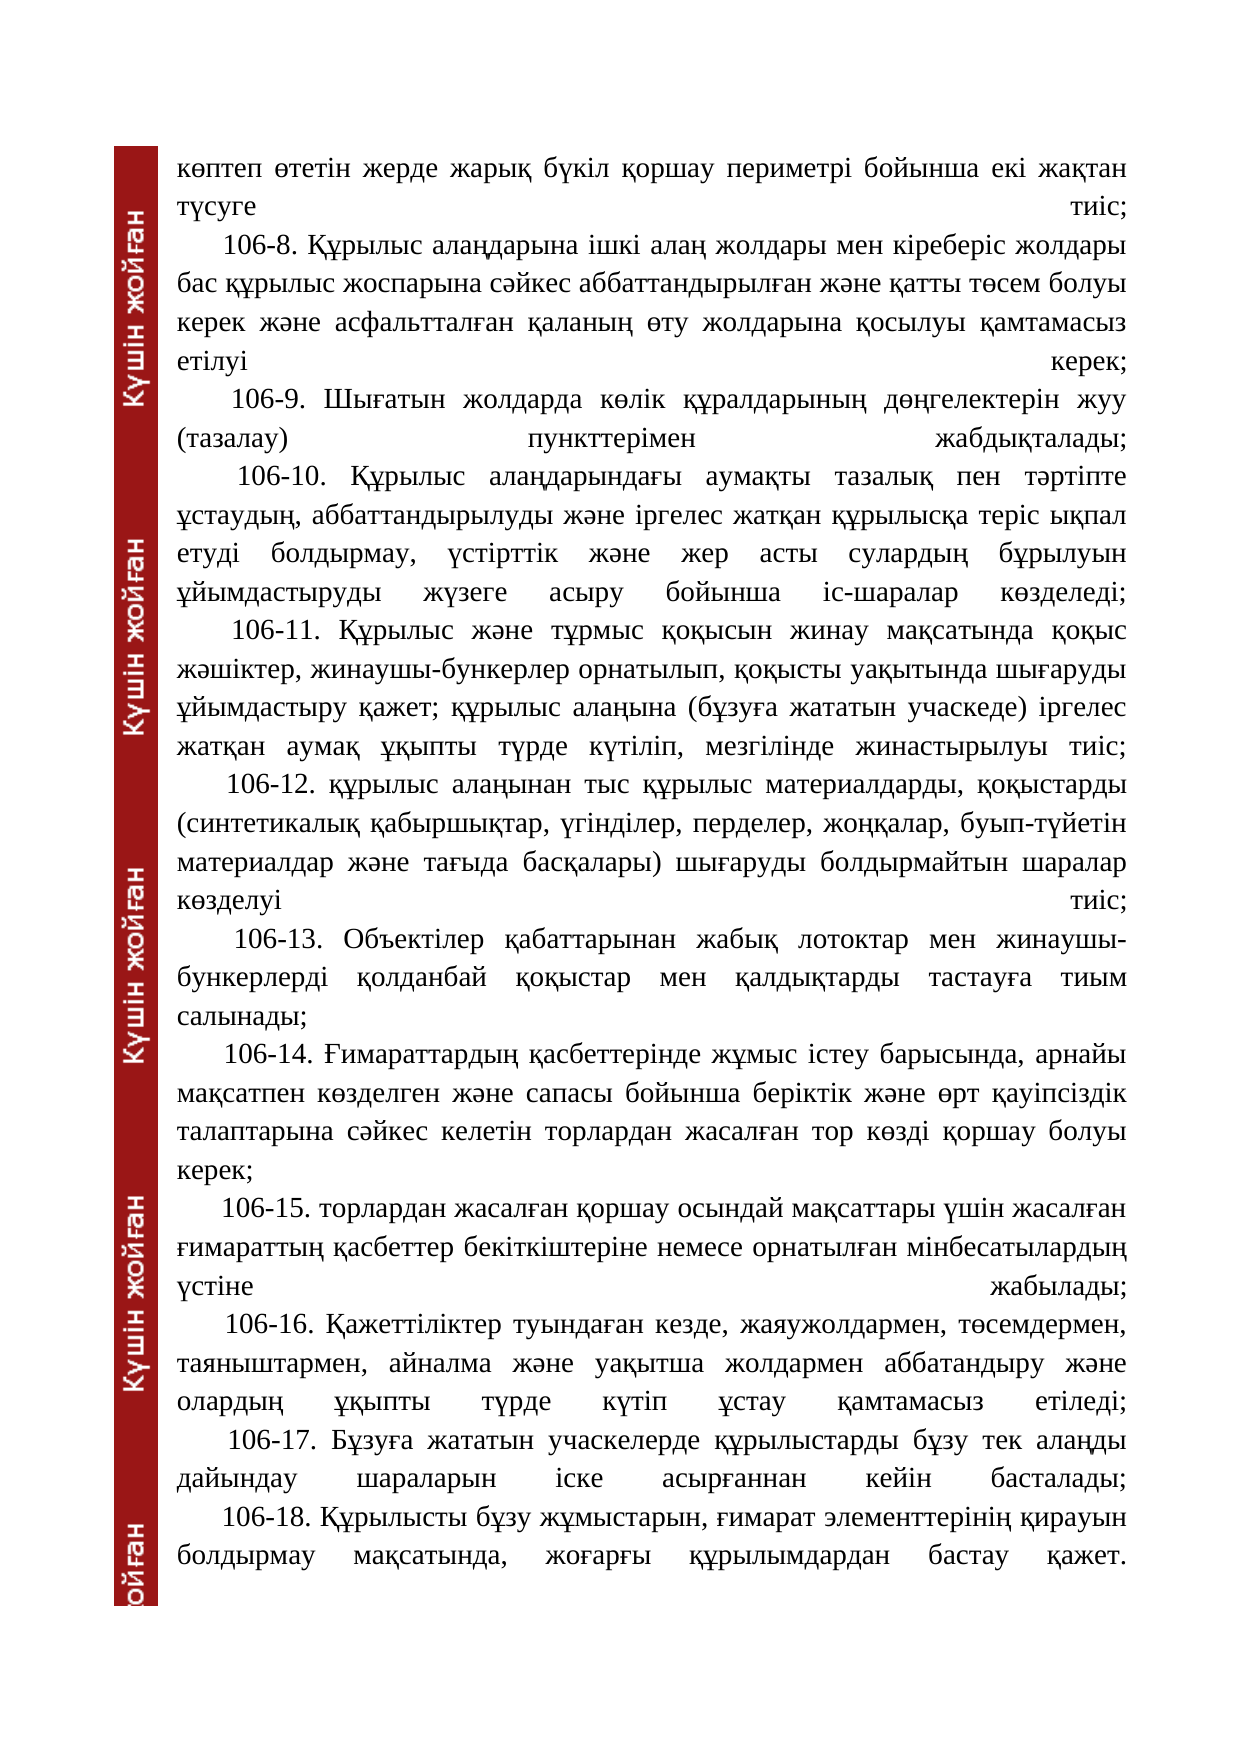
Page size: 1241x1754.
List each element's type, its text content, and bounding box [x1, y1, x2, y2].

picture [114, 1571, 158, 1606]
picture [114, 146, 158, 150]
